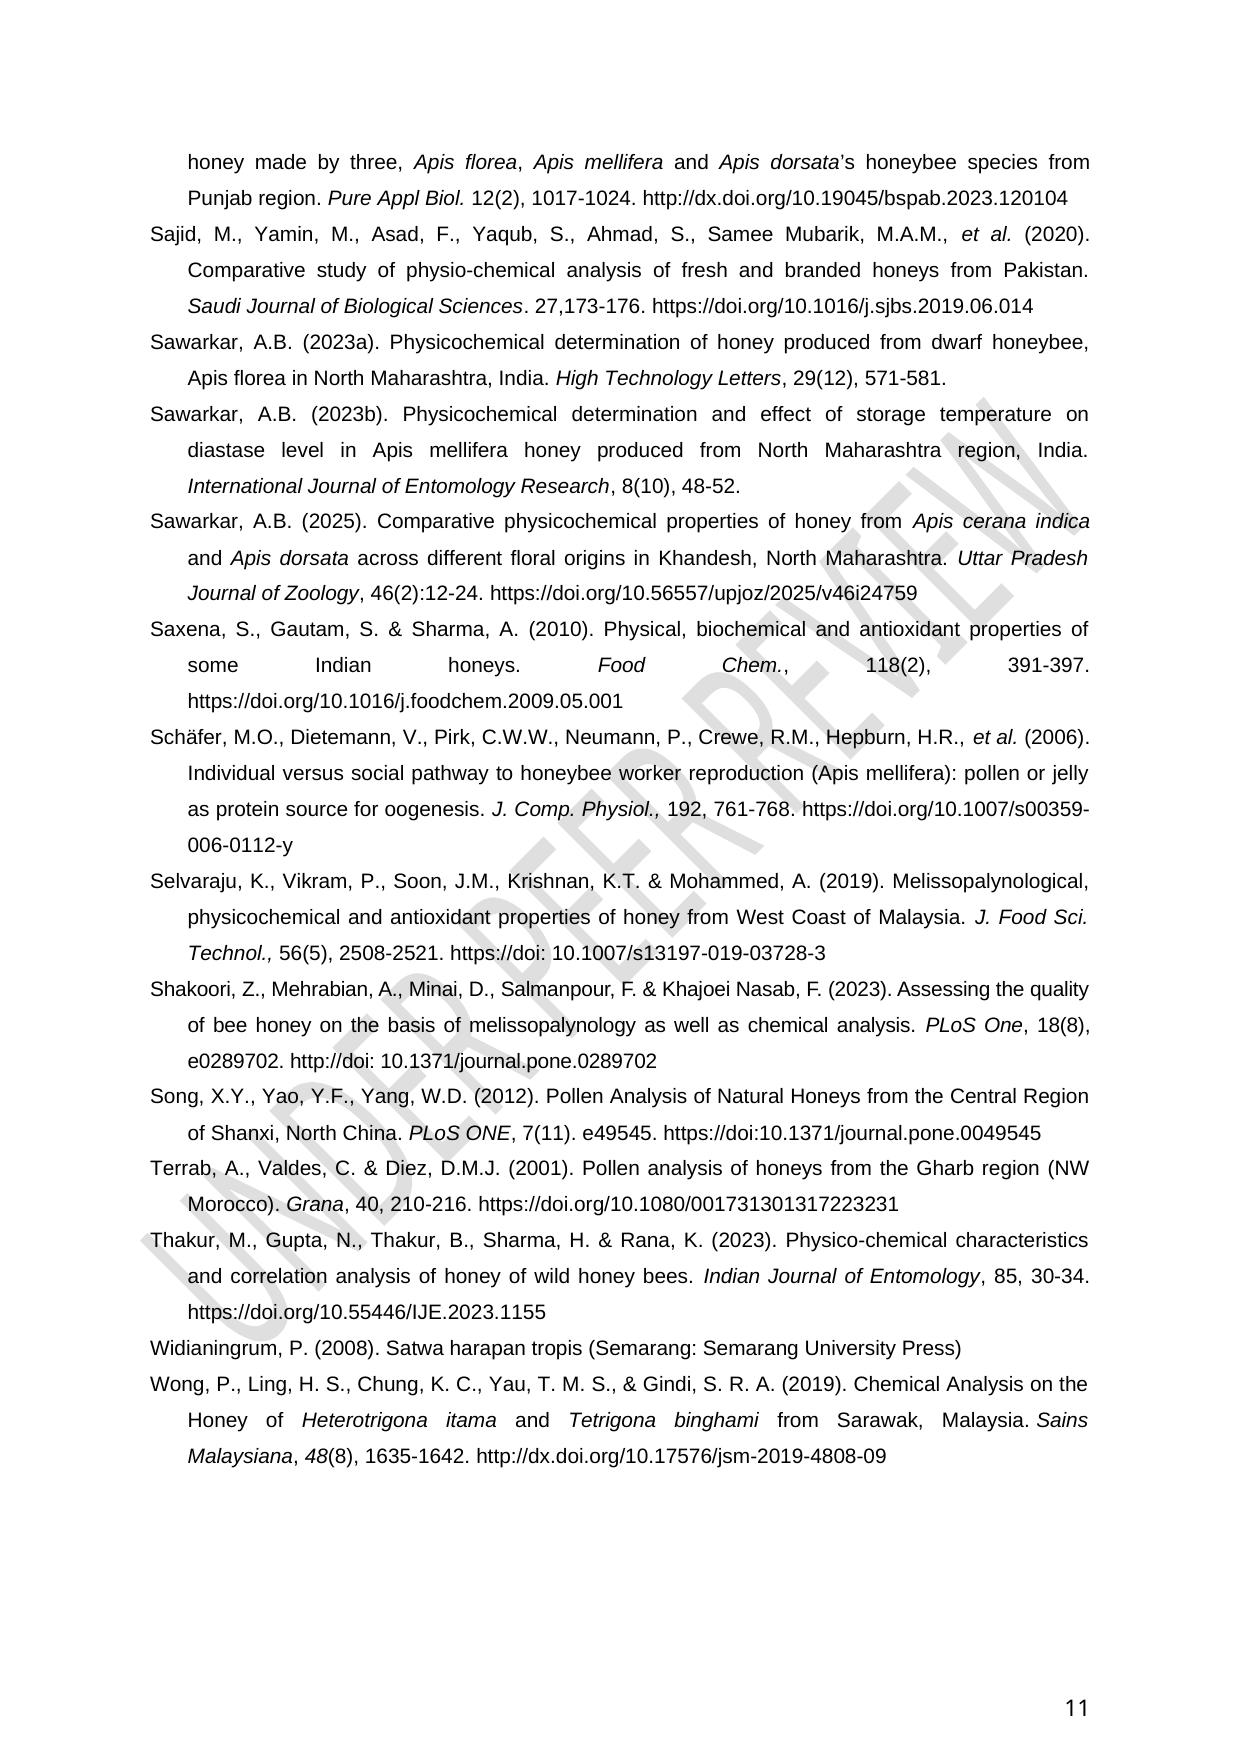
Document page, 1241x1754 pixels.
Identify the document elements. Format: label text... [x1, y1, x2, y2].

text Song, X.Y., Yao, Y.F., Yang, W.D. (2012). Pollen Analysis of Natural Honeys from the Central Region of Shanxi, North China. PLoS ONE, 7(11). e49545. https://doi:10.1371/journal.pone.0049545 [150, 1084, 1090, 1144]
text Widianingrum, P. (2008). Satwa harapan tropis (Semarang: Semarang University Press) [150, 1336, 1090, 1360]
text Shakoori, Z., Mehrabian, A., Minai, D., Salmanpour, F. & Khajoei Nasab, F. (2023). Assessing the quality of bee honey on the basis of melissopalynology as well as chemical analysis. PLoS One, 18(8), e0289702. http://doi: 10.1371/journal.pone.0289702 [150, 977, 1090, 1072]
text Wong, P., Ling, H. S., Chung, K. C., Yau, T. M. S., & Gindi, S. R. A. (2019). Chemical Analysis on the Honey of Heterotrigona itama and Tetrigona binghami from Sarawak, Malaysia. Sains Malaysiana, 48(8), 1635-1642. http://dx.doi.org/10.17576/jsm-2019-4808-09 [150, 1396, 1090, 1468]
text Terrab, A., Valdes, C. & Diez, D.M.J. (2001). Pollen analysis of honeys from the Gharb region (NW Morocco). Grana, 40, 210-216. https://doi.org/10.1080/001731301317223231 [150, 1156, 1090, 1216]
text Schäfer, M.O., Dietemann, V., Pirk, C.W.W., Neumann, P., Crewe, R.M., Hepburn, H.R., et al. (2006). Individual versus social pathway to honeybee worker reproduction (Apis mellifera): pollen or jelly as protein source for oogenesis. J. Comp. Physiol., 192, 761-768. https://doi.org/10.1007/s00359-006-0112-y [150, 725, 1090, 857]
text Sajid, M., Yamin, M., Asad, F., Yaqub, S., Ahmad, S., Samee Mubarik, M.A.M., et al. (2020). Comparative study of physio-chemical analysis of fresh and branded honeys from Pakistan. Saudi Journal of Biological Sciences. 27,173-176. https://doi.org/10.1016/j.sjbs.2019.06.014 [150, 222, 1090, 318]
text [150, 150, 1090, 210]
text Sawarkar, A.B. (2023b). Physicochemical determination and effect of storage temperature on diastase level in Apis mellifera honey produced from North Maharashtra region, India. International Journal of Entomology Research, 8(10), 48-52. [150, 402, 1090, 497]
text Selvaraju, K., Vikram, P., Soon, J.M., Krishnan, K.T. & Mohammed, A. (2019). Melissopalynological, physicochemical and antioxidant properties of honey from West Coast of Malaysia. J. Food Sci. Technol., 56(5), 2508-2521. https://doi: 10.1007/s13197-019-03728-3 [150, 869, 1090, 964]
text Saxena, S., Gautam, S. & Sharma, A. (2010). Physical, biochemical and antioxidant properties of some Indian honeys. Food Chem., 118(2), 391-397. https://doi.org/10.1016/j.foodchem.2009.05.001 [150, 617, 1090, 713]
text Sawarkar, A.B. (2025). Comparative physicochemical properties of honey from Apis cerana indica and Apis dorsata across different floral origins in Khandesh, North Maharashtra. Uttar Pradesh Journal of Zoology, 46(2):12-24. https://doi.org/10.56557/upjoz/2025/v46i24759 [150, 509, 1090, 605]
text Thakur, M., Gupta, N., Thakur, B., Sharma, H. & Rana, K. (2023). Physico-chemical characteristics and correlation analysis of honey of wild honey bees. Indian Journal of Entomology, 85, 30-34. https://doi.org/10.55446/IJE.2023.1155 [150, 1228, 1090, 1324]
text Sawarkar, A.B. (2023a). Physicochemical determination of honey produced from dwarf honeybee, Apis florea in North Maharashtra, India. High Technology Letters, 29(12), 571-581. [150, 330, 1090, 389]
